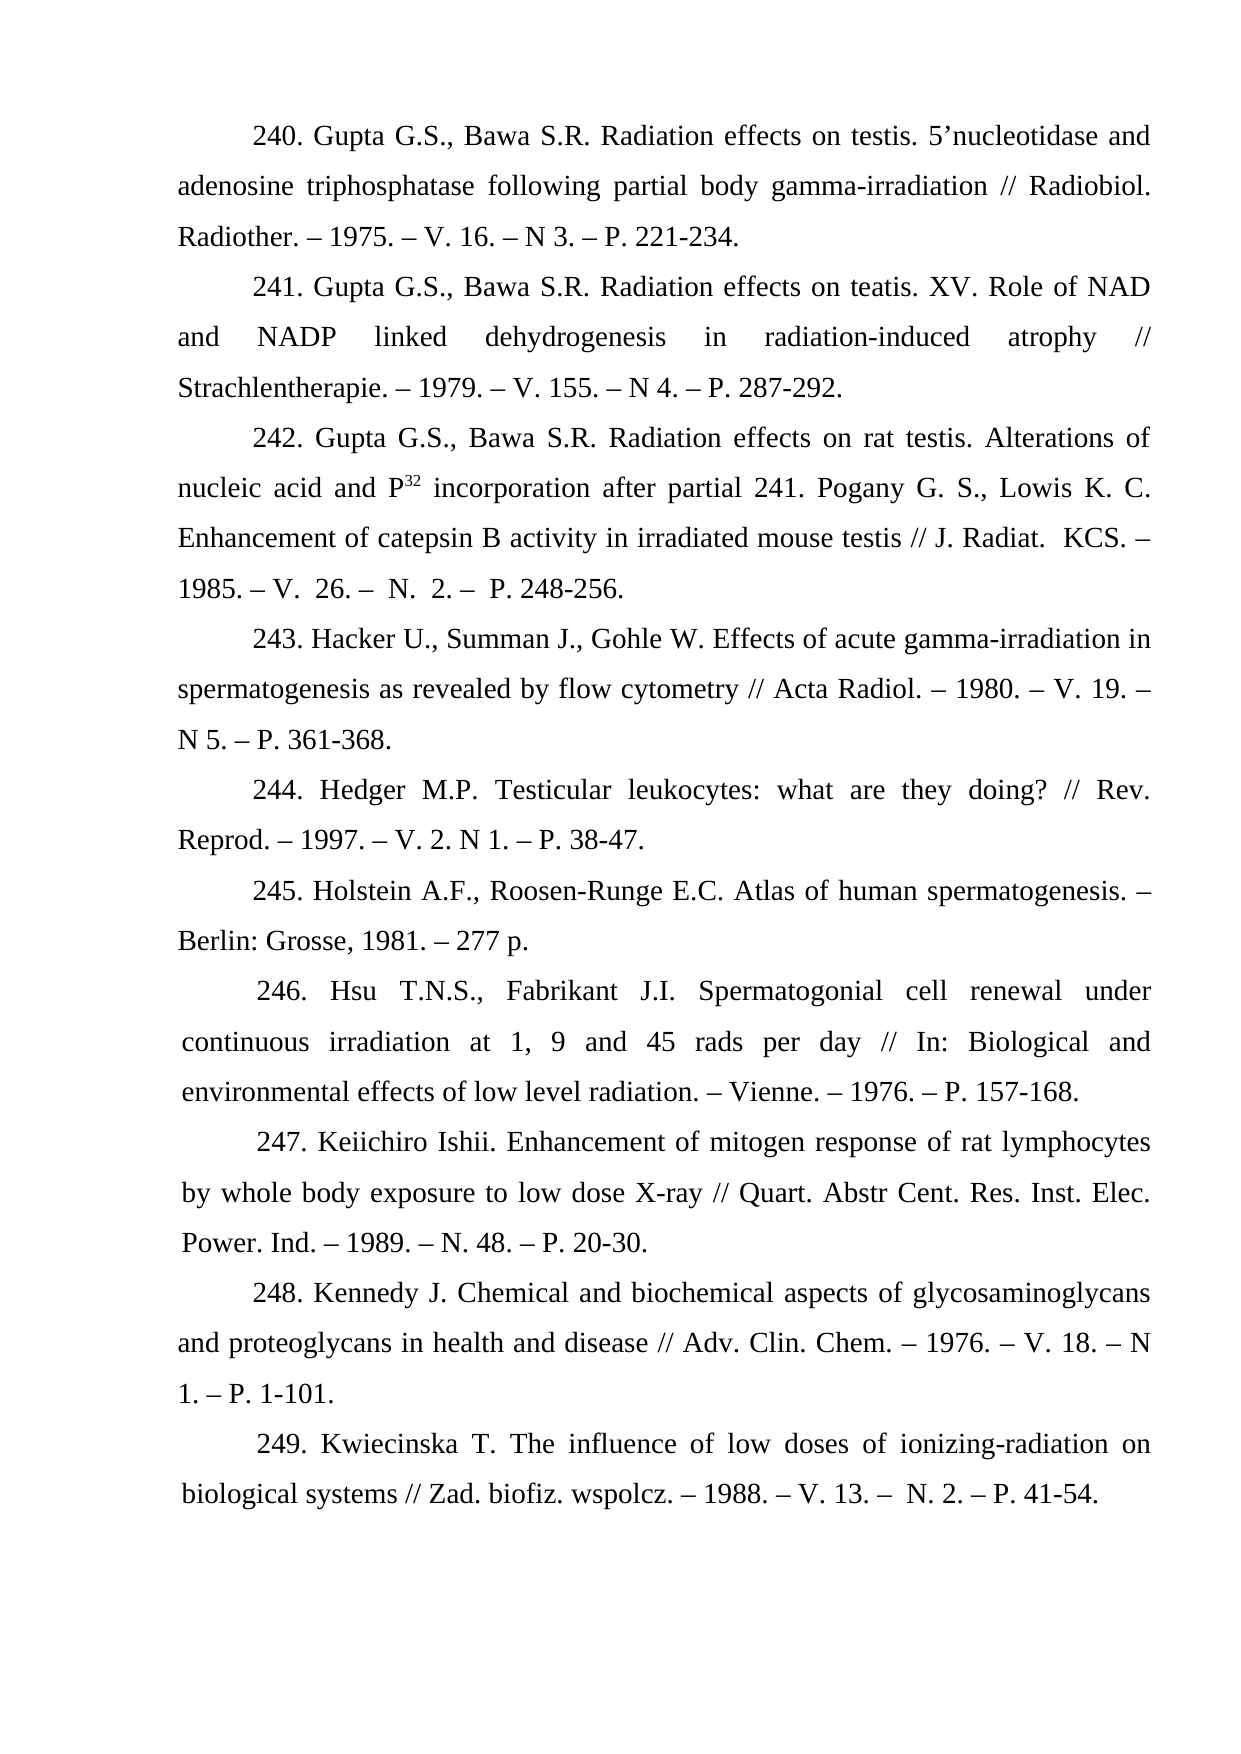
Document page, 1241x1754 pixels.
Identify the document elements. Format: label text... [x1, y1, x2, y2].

text 240. Gupta G.S., Bawa S.R. Radiation effects on testis. 5’nucleotidase and adenosine triphosphatase following partial body gamma-irradiation // Radiobiol. Radiother. – 1975. – V. 16. – N 3. – P. 221-234. [177, 118, 1152, 252]
text 247. Keiichiro Ishii. Enhancement of mitogen response of rat lymphocytes by whole body exposure to low dose X-ray // Quart. Abstr Cent. Res. Inst. Elec. Power. Ind. – 1989. – N. 48. – P. 20-30. [181, 1124, 1152, 1258]
text 241. Gupta G.S., Bawa S.R. Radiation effects on teatis. XV. Role of NAD and NADP linked dehydrogenesis in radiation-induced atrophy // Strachlentherapie. – 1979. – V. 155. – N 4. – P. 287-292. [177, 269, 1152, 403]
text 242. Gupta G.S., Bawa S.R. Radiation effects on rat testis. Alterations of nucleic acid and P32 incorporation after partial 241. Pogany G. S., Lowis K. C. Enhancement of catepsin B activity in irradiated mouse testis // J. Radiat. KCS. – 1985. – V. 26. – N. 2. – P. 248-256. [177, 420, 1152, 604]
text 245. Holstein A.F., Roosen-Runge E.C. Atlas of human spermatogenesis. – Berlin: Grosse, 1981. – 277 p. [177, 873, 1152, 957]
text 244. Hedger M.P. Testicular leukocytes: what are they doing? // Rev. Reprod. – 1997. – V. 2. N 1. – P. 38-47. [177, 772, 1152, 856]
text 246. Hsu Т.N.S., Fabrikant J.I. Spermatogonial cell renewal under continuous irradiation at 1, 9 and 45 rads per day // In: Biological and environmental effects of low level radiation. – Vienne. – 1976. – P. 157-168. [181, 973, 1152, 1108]
text 249. Kwiecinska T. The influence of low doses of ionizing-radiation on biological systems // Zad. biofiz. wspolcz. – 1988. – V. 13. – N. 2. – P. 41-54. [181, 1426, 1152, 1510]
text 248. Kennedy J. Chemical and biochemical aspects of glycosaminoglycans and proteoglycans in health and disease // Adv. Clin. Chem. – 1976. – V. 18. – N 1. – P. 1-101. [177, 1275, 1152, 1409]
text 243. Hacker U., Summan J., Gohle W. Effects of acute gamma-irradiation in spermatogenesis as revealed by flow cytometry // Acta Radiol. – 1980. – V. 19. – N 5. – P. 361-368. [177, 621, 1152, 755]
